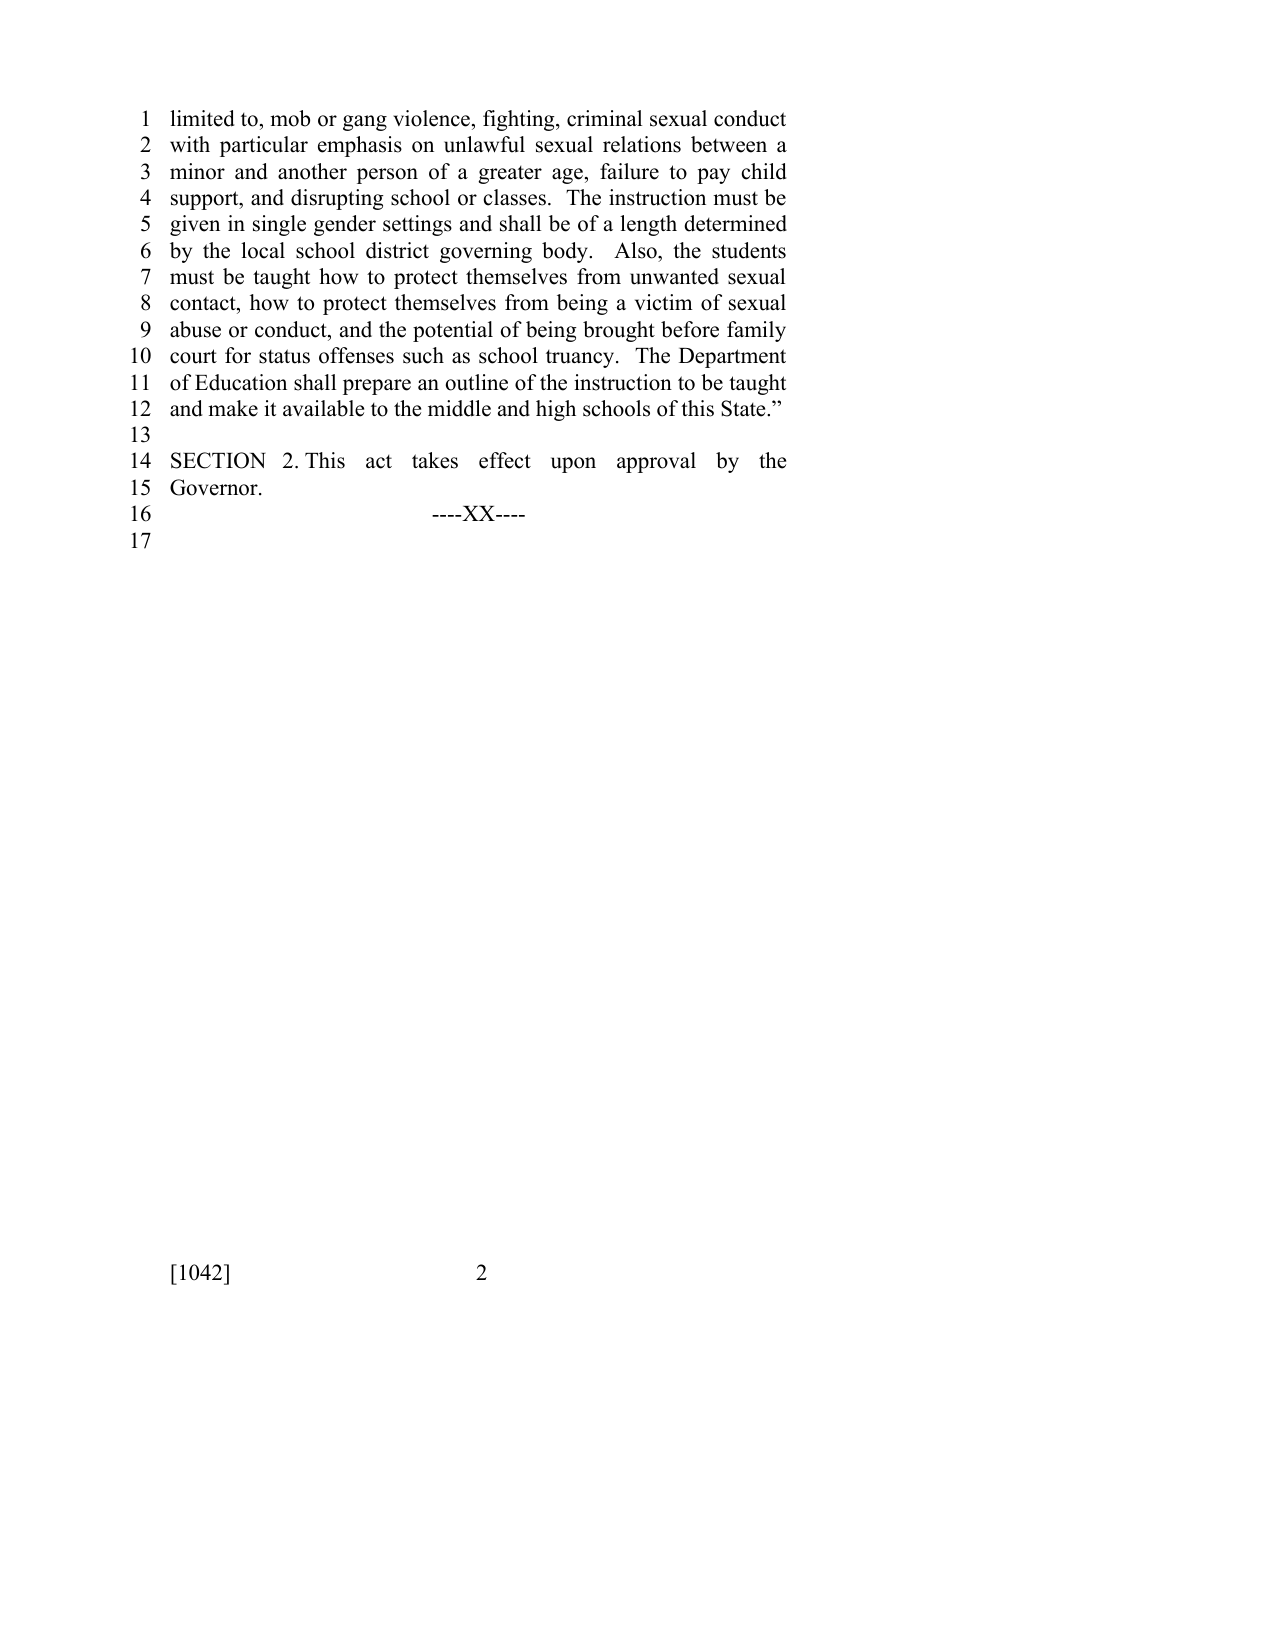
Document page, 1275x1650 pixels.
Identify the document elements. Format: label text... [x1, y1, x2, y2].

text SECTION 2. This act takes effect upon approval by the Governor. [169, 448, 787, 500]
text ----XX---- [169, 500, 787, 527]
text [169, 105, 787, 421]
